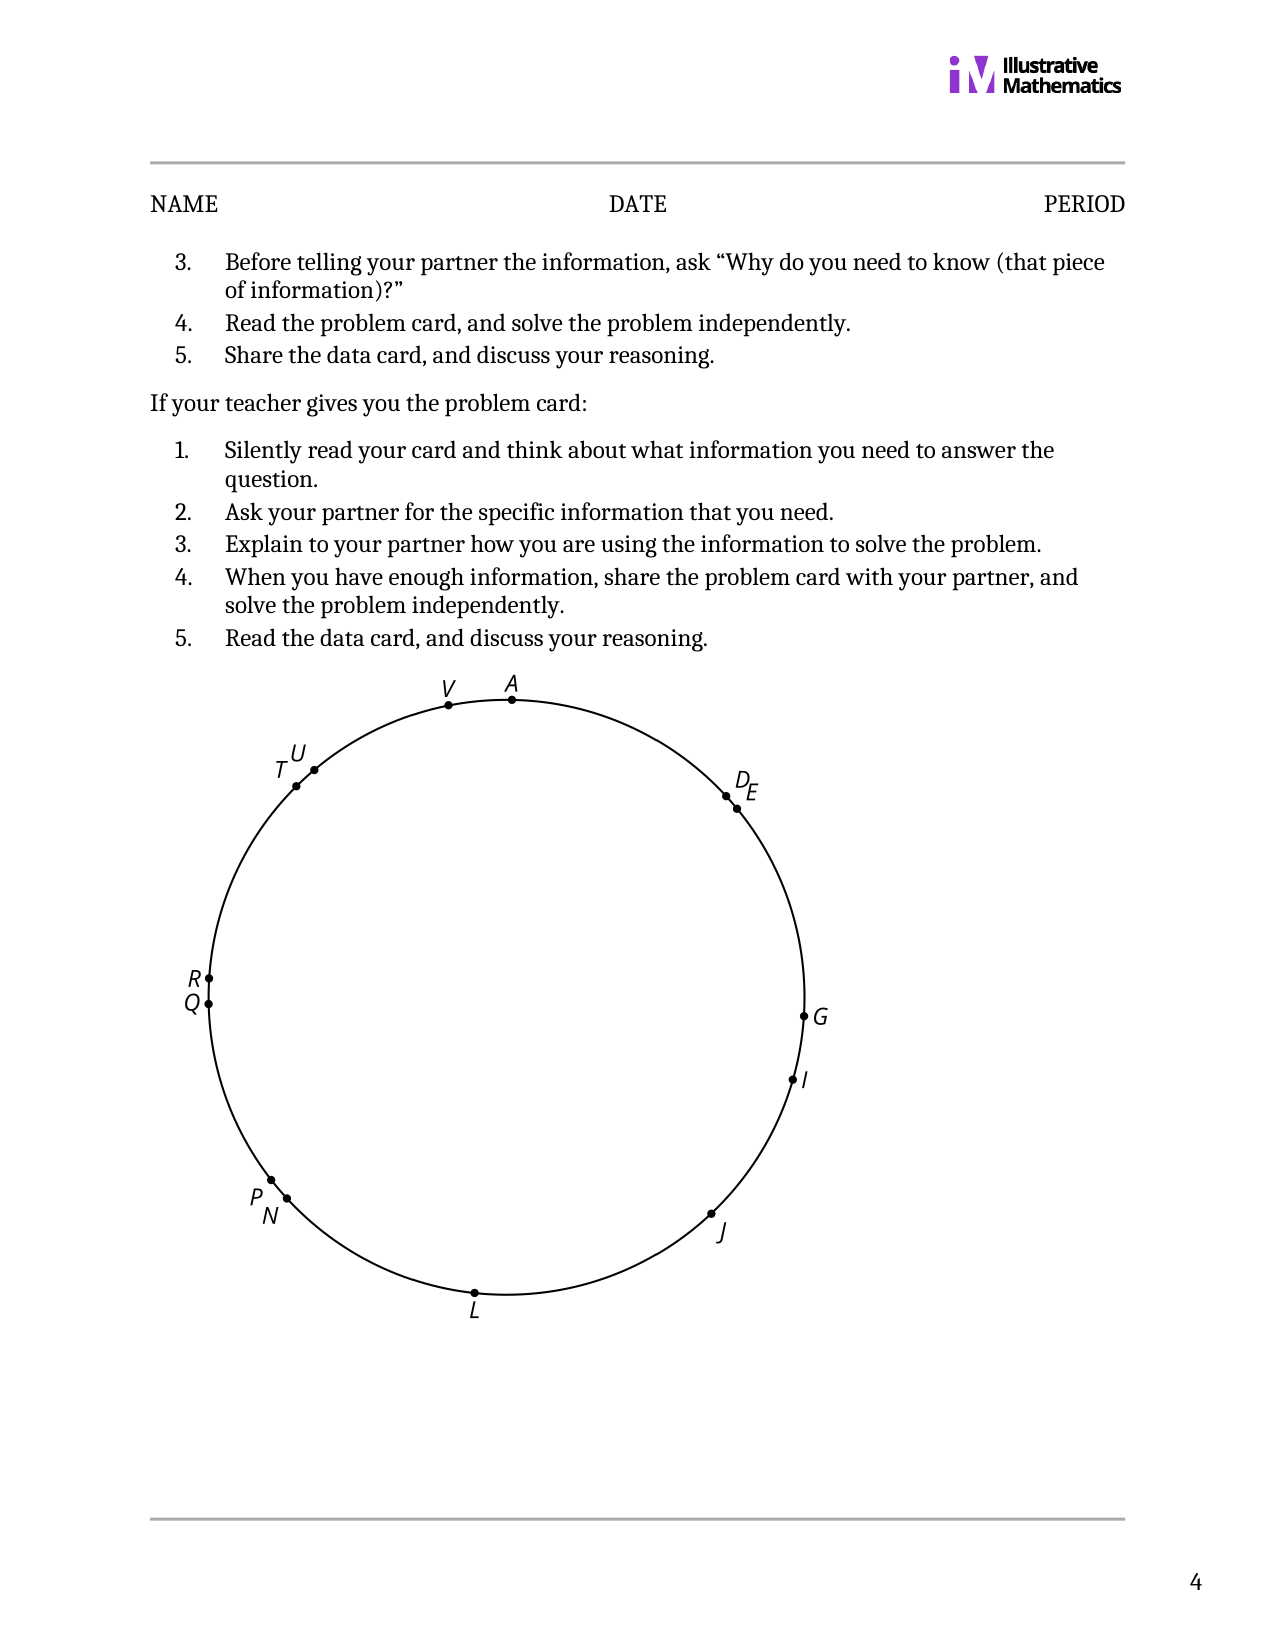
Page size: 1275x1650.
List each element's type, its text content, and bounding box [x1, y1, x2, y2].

list Explain to your partner how you are using the information to solve the problem. [175, 530, 1125, 559]
list When you have enough information, share the problem card with your partner, and solve the problem independently. [175, 562, 1125, 620]
list Ask your partner for the specific information that you need. [175, 497, 1125, 526]
picture [949, 55, 1121, 93]
list Share the data card, and discuss your reasoning. [175, 341, 1125, 370]
picture [168, 671, 900, 1324]
text If your teacher gives you the problem card: [150, 389, 1125, 417]
list Silently read your card and think about what information you need to answer the question. [175, 436, 1125, 494]
list Read the data card, and discuss your reasoning. [175, 624, 1125, 652]
list Read the problem card, and solve the problem independently. [175, 309, 1125, 337]
list Before telling your partner the information, ask “Why do you need to know (that piece of information)?” [175, 247, 1125, 305]
